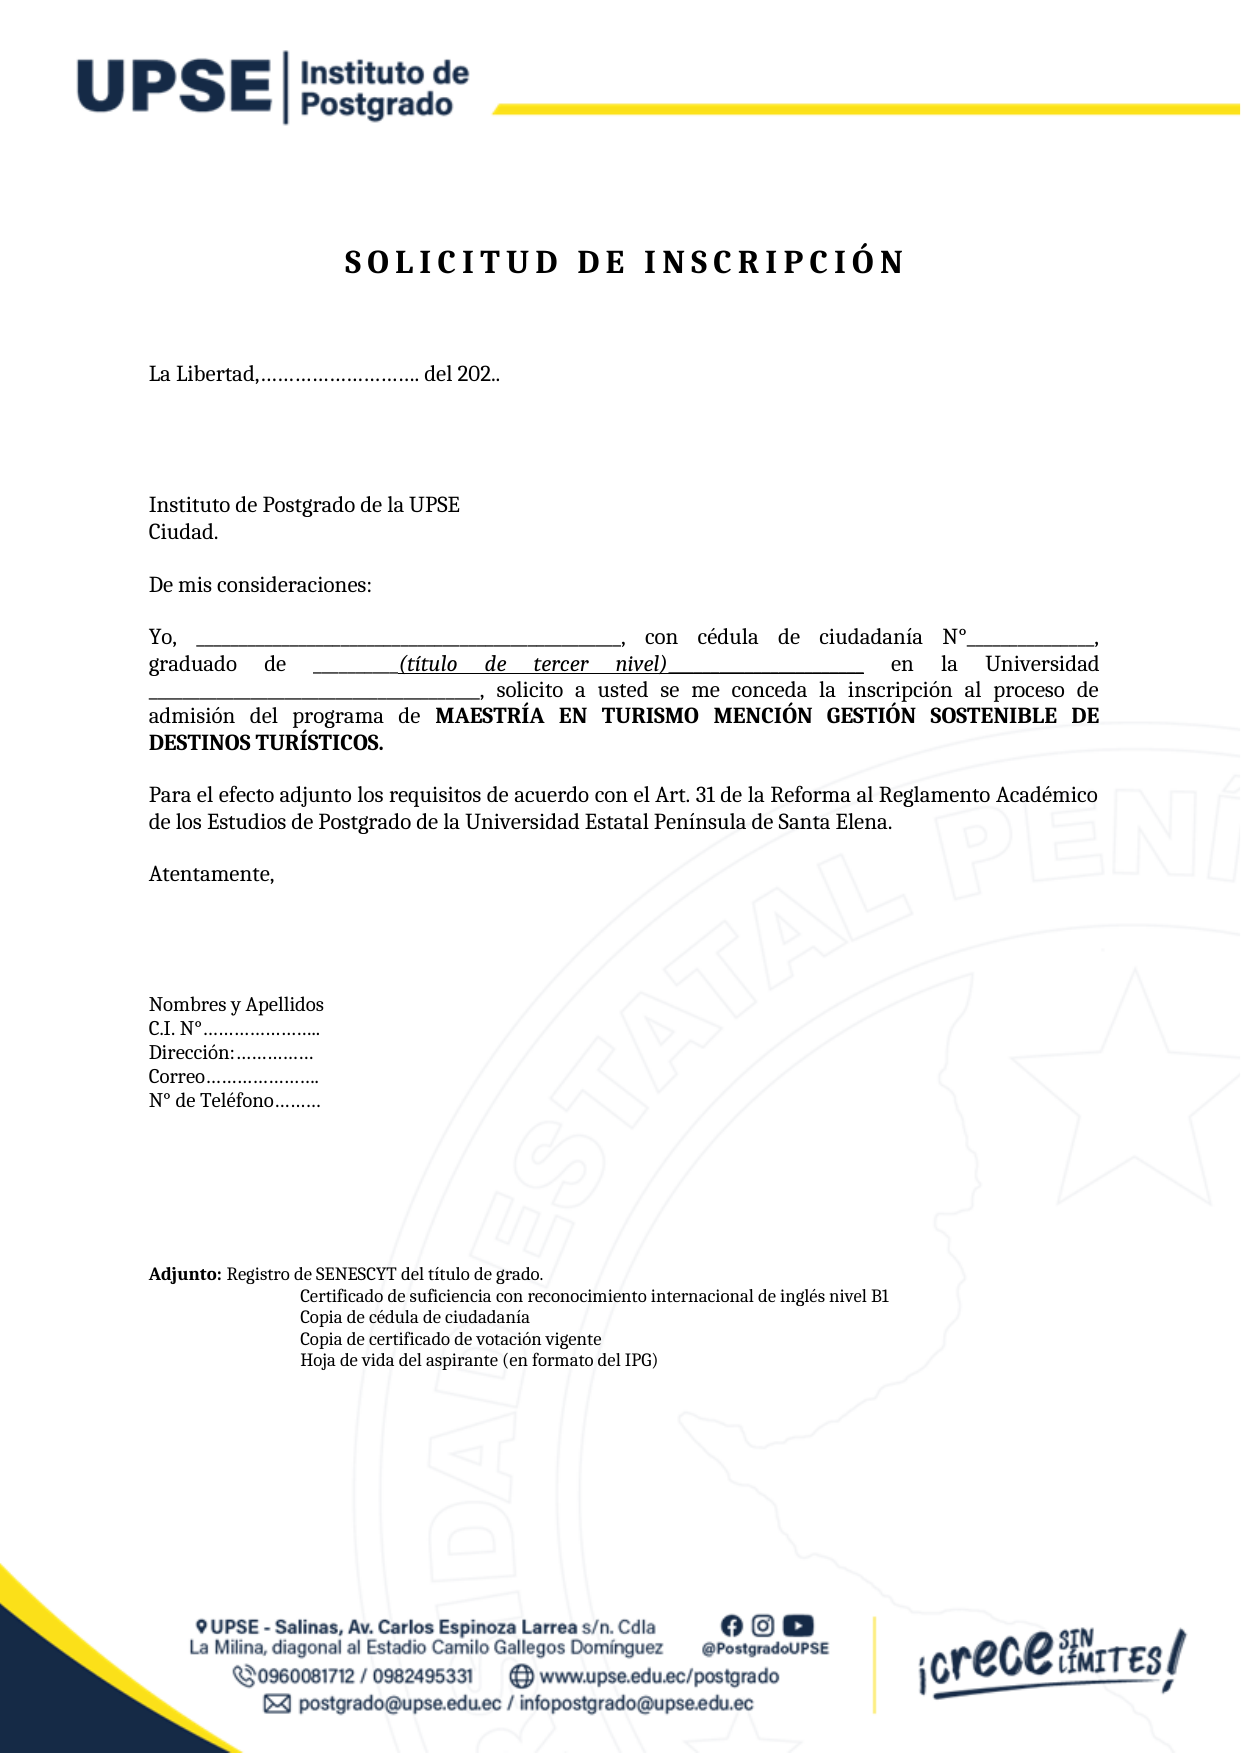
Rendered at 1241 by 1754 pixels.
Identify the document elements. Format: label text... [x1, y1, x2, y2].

text SOLICITUD DE INSCRIPCIÓN [148, 243, 1100, 281]
text De mis consideraciones: [148, 571, 1100, 598]
text Yo, __________________________________________________, con cédula de ciudadanía N°_______________, graduado de __________(título de tercer nivel)_______________________ en la Universidad _______________________________________, solicito a usted se me conceda la inscripción al proceso de admisión del programa de MAESTRÍA EN TURISMO MENCIÓN GESTIÓN SOSTENIBLE DE DESTINOS TURÍSTICOS. [148, 624, 1100, 756]
text Copia de cédula de ciudadanía [148, 1307, 1100, 1328]
text La Libertad,………………………. del 202.. [148, 361, 1100, 387]
text Copia de certificado de votación vigente [148, 1328, 1100, 1350]
text Adjunto: Registro de SENESCYT del título de grado. [148, 1264, 1100, 1285]
text Instituto de Postgrado de la UPSE [148, 492, 1100, 519]
text Certificado de suficiencia con reconocimiento internacional de inglés nivel B1 [148, 1285, 1100, 1307]
text Ciudad. [148, 519, 1100, 545]
text Nombres y Apellidos [148, 993, 1100, 1017]
text Atentamente, [148, 861, 1100, 888]
text Hoja de vida del aspirante (en formato del IPG) [148, 1350, 1100, 1372]
text Correo…………………. [148, 1065, 1100, 1089]
text C.I. N°………………….. [148, 1017, 1100, 1041]
text Dirección:…………… [148, 1041, 1100, 1065]
picture [0, 0, 1241, 1753]
text Para el efecto adjunto los requisitos de acuerdo con el Art. 31 de la Reforma al Reglamento Académico de los Estudios de Postgrado de la Universidad Estatal Península de Santa Elena. [148, 782, 1100, 835]
text N° de Teléfono……… [148, 1089, 1100, 1113]
